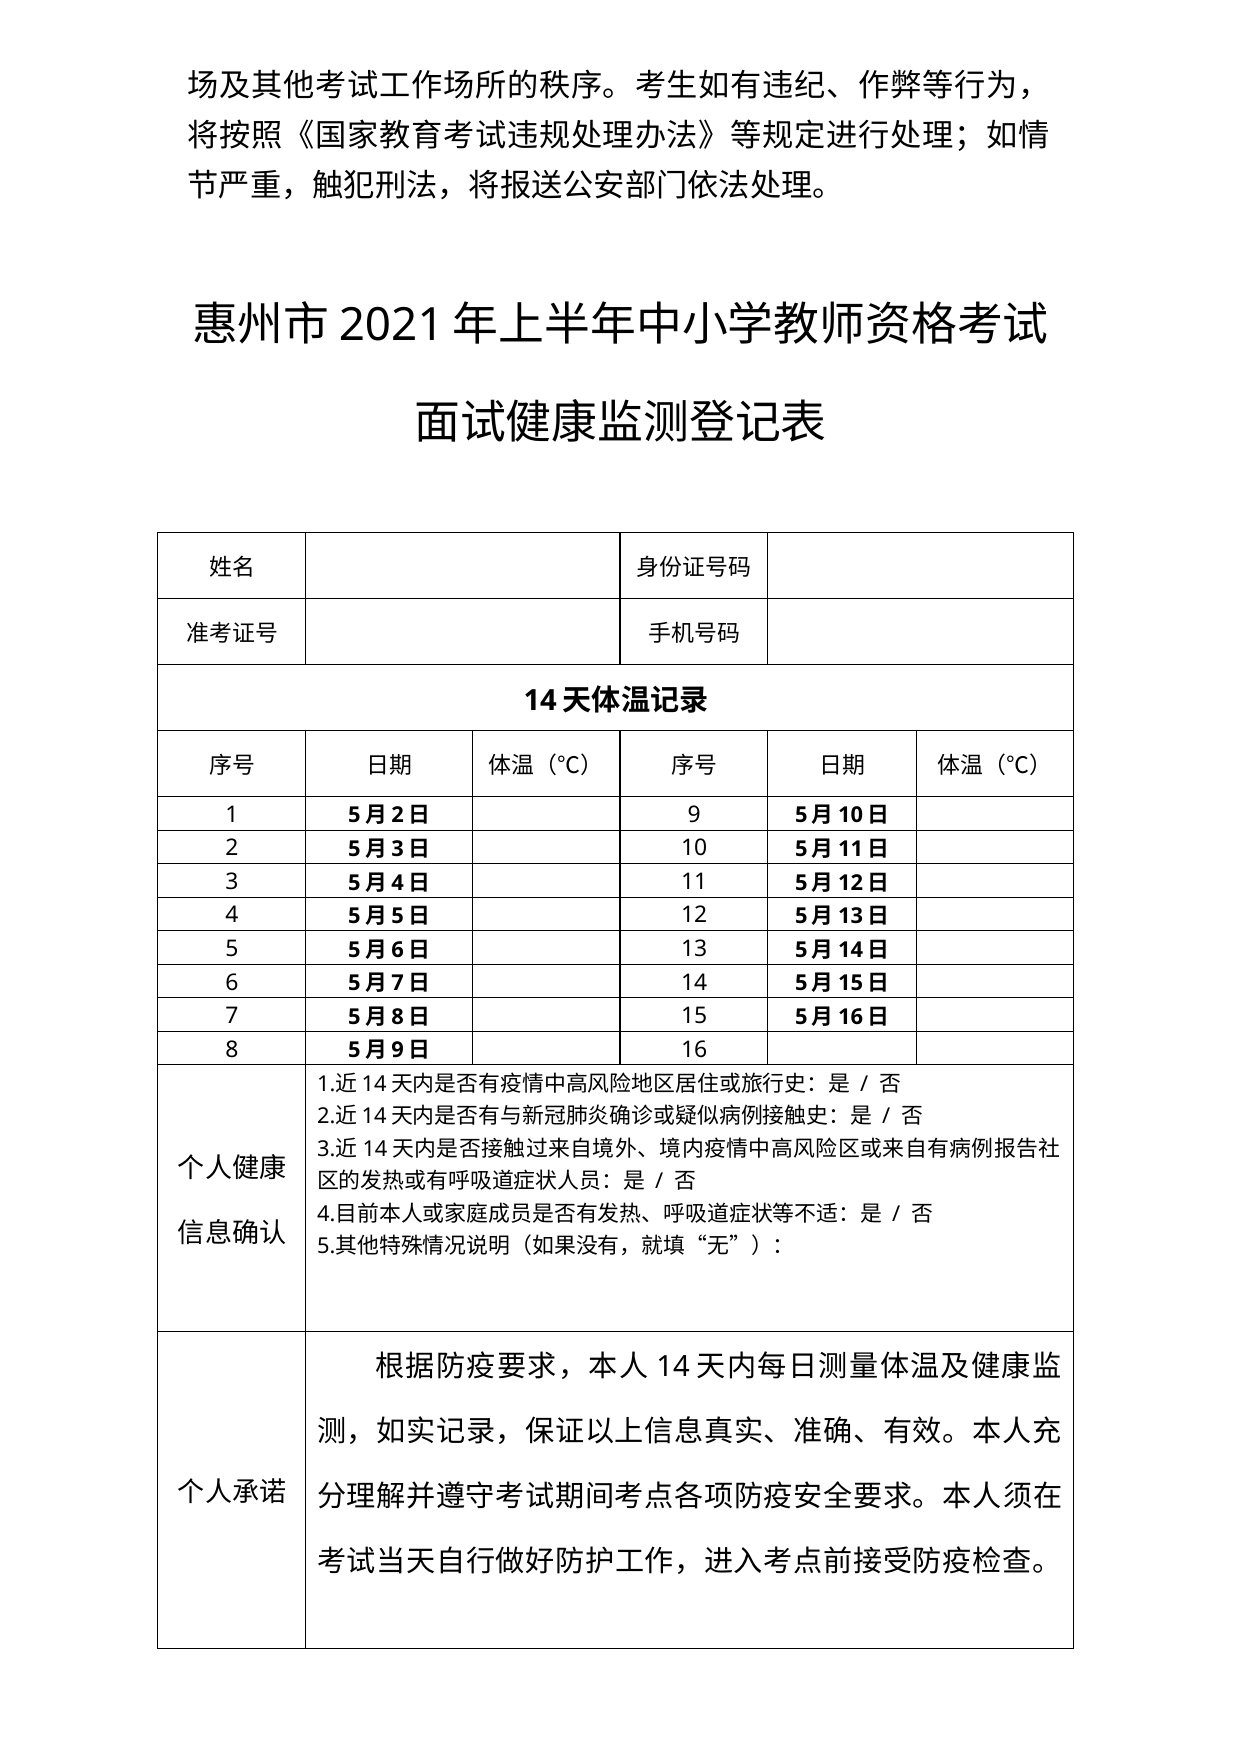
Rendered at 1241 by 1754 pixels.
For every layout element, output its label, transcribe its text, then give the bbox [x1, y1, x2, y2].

table_cell 16 [621, 1032, 767, 1064]
table_cell 5月9日 [306, 1032, 472, 1064]
table_cell 日期 [768, 731, 916, 796]
table_cell 序号 [158, 731, 305, 796]
table_cell 9 [621, 797, 767, 829]
table_cell [917, 797, 1073, 829]
table_cell 5月3日 [306, 831, 472, 863]
table_cell [473, 965, 619, 997]
table_cell 5月15日 [768, 965, 916, 997]
table_cell 5月11日 [768, 831, 916, 863]
table_cell [917, 931, 1073, 964]
table_cell 手机号码 [621, 599, 767, 664]
table_cell 序号 [621, 731, 767, 796]
table_cell 6 [158, 965, 305, 997]
table_cell [768, 599, 1073, 664]
table_cell [473, 864, 619, 897]
table_cell [917, 831, 1073, 863]
table_cell 14天体温记录 [158, 665, 1073, 730]
text 面试健康监测登记表 [187, 369, 1053, 467]
table_header [768, 533, 1073, 598]
table_header 身份证号码 [621, 533, 767, 598]
table_cell 5月6日 [306, 931, 472, 964]
table_cell 5 [158, 931, 305, 964]
table_cell 5月4日 [306, 864, 472, 897]
table_cell 日期 [306, 731, 472, 796]
table_cell 个人健康信息确认 [158, 1065, 305, 1331]
table_cell [917, 965, 1073, 997]
table_cell 1.近14天内是否有疫情中高风险地区居住或旅行史：是 / 否 2.近14天内是否有与新冠肺炎确诊或疑似病例接触史：是 / 否 3.近14天内是否接触过来自境外、境内疫情中高风险区或来自有病例报告社区的发热或有呼吸道症状人员：是 / 否 4.目前本人或家庭成员是否有发热、呼吸道症状等不适：是 / 否 5.其他特殊情况说明（如果没有，就填“无”）： [306, 1065, 1073, 1331]
table_cell 5月5日 [306, 898, 472, 930]
table_cell 13 [621, 931, 767, 964]
table_cell 体温（℃） [917, 731, 1073, 796]
table_cell 5月12日 [768, 864, 916, 897]
table_cell [473, 898, 619, 930]
table_cell 个人承诺 [158, 1332, 305, 1648]
table_cell [473, 831, 619, 863]
table_cell 14 [621, 965, 767, 997]
table_cell 12 [621, 898, 767, 930]
table_cell 3 [158, 864, 305, 897]
table_cell [917, 864, 1073, 897]
table_cell [917, 898, 1073, 930]
table_cell [768, 1032, 916, 1064]
table_cell 10 [621, 831, 767, 863]
table_cell 1 [158, 797, 305, 829]
table_header [306, 533, 619, 598]
table_cell 5月8日 [306, 998, 472, 1031]
table_header 姓名 [158, 533, 305, 598]
table_cell 4 [158, 898, 305, 930]
table_cell 11 [621, 864, 767, 897]
table_cell [473, 1032, 619, 1064]
table_cell 5月13日 [768, 898, 916, 930]
table_cell [473, 998, 619, 1031]
table_cell [917, 998, 1073, 1031]
table_cell [473, 797, 619, 829]
table_cell 体温（℃） [473, 731, 619, 796]
table_cell 5月7日 [306, 965, 472, 997]
table_cell 准考证号 [158, 599, 305, 664]
table_cell 2 [158, 831, 305, 863]
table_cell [306, 1332, 1073, 1648]
text 惠州市2021年上半年中小学教师资格考试 [187, 272, 1053, 369]
table_cell 7 [158, 998, 305, 1031]
table_cell 8 [158, 1032, 305, 1064]
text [187, 57, 1053, 207]
table_cell 5月2日 [306, 797, 472, 829]
table_cell 5月16日 [768, 998, 916, 1031]
table_cell [473, 931, 619, 964]
table_cell [306, 599, 619, 664]
table_cell 15 [621, 998, 767, 1031]
table_cell 5月14日 [768, 931, 916, 964]
table_cell [917, 1032, 1073, 1064]
table_cell 5月10日 [768, 797, 916, 829]
